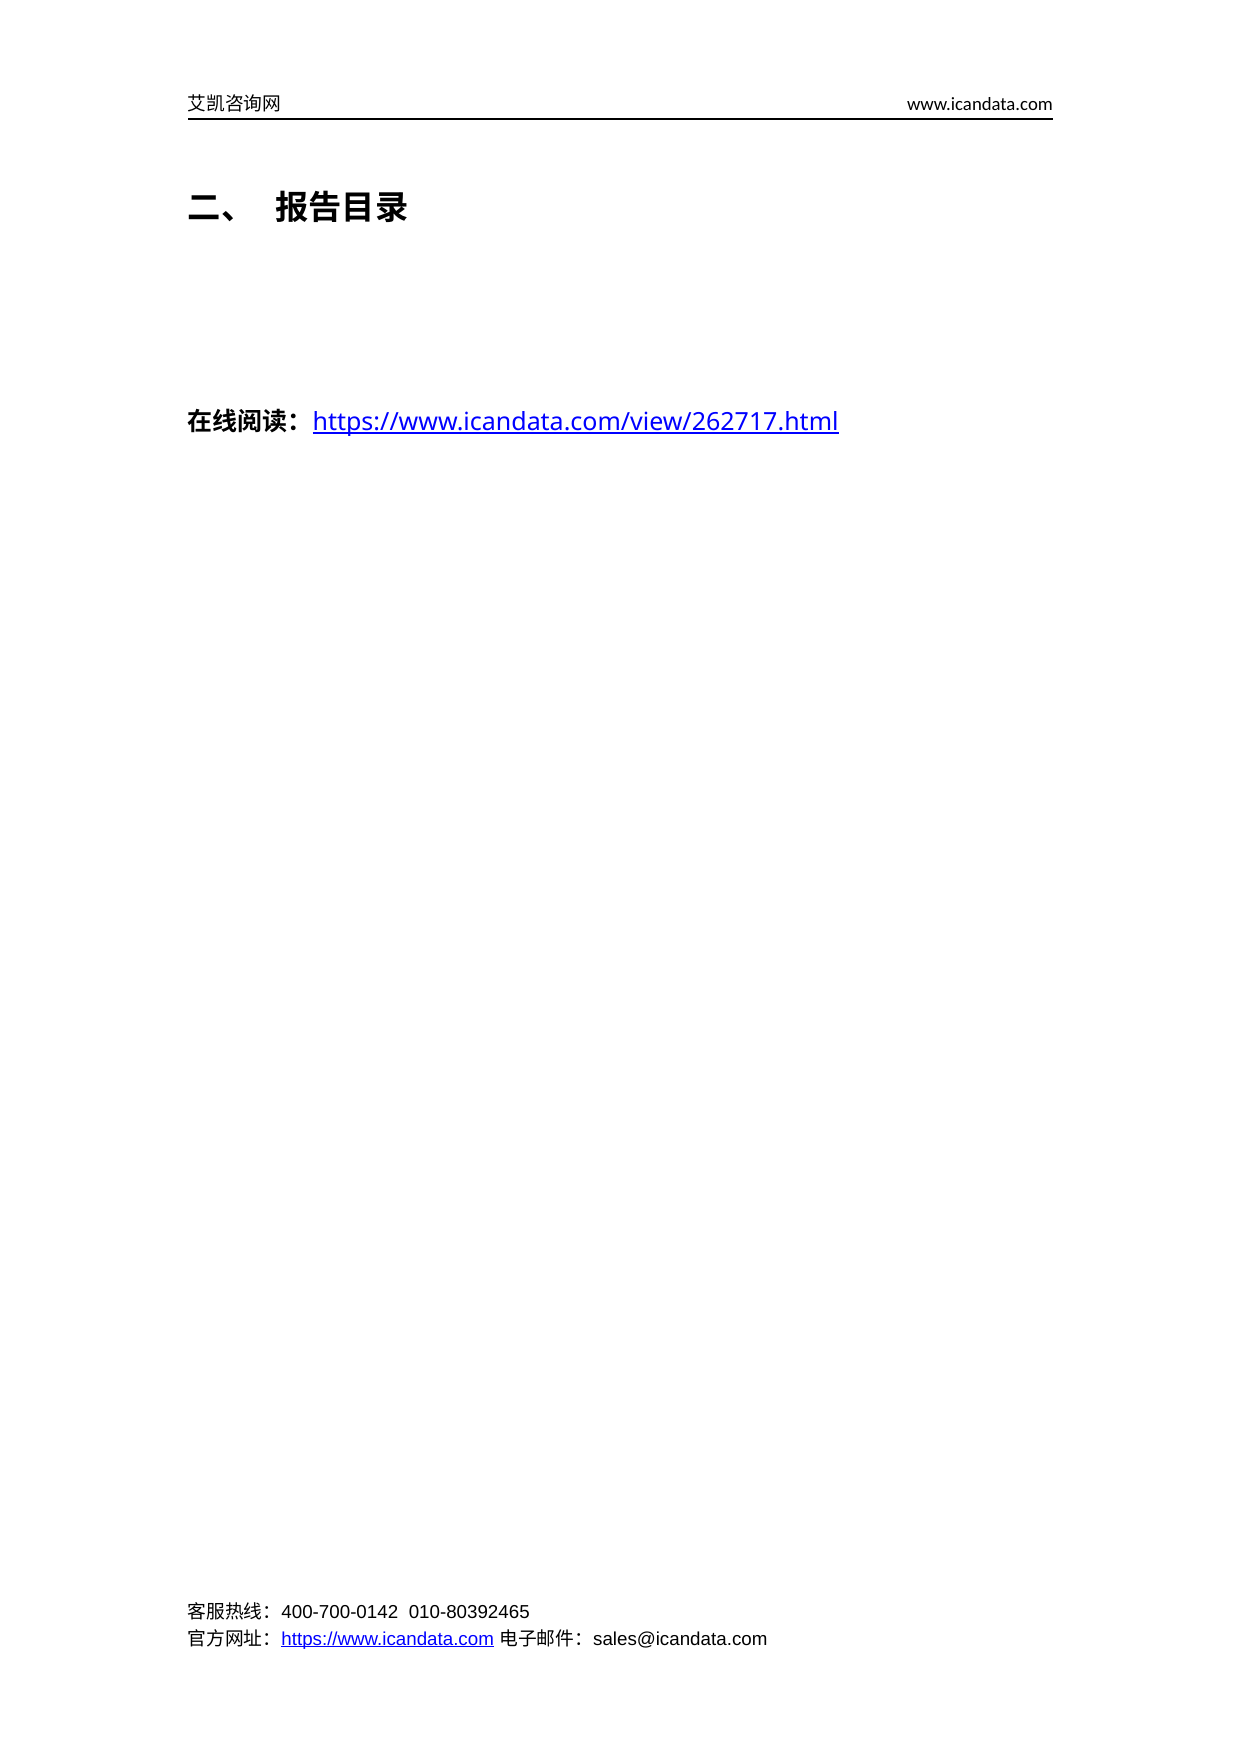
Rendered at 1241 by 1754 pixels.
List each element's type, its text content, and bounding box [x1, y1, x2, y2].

text 在线阅读：https://www.icandata.com/view/262717.html [187, 387, 1053, 452]
subtitle 报告目录 [187, 172, 1053, 237]
